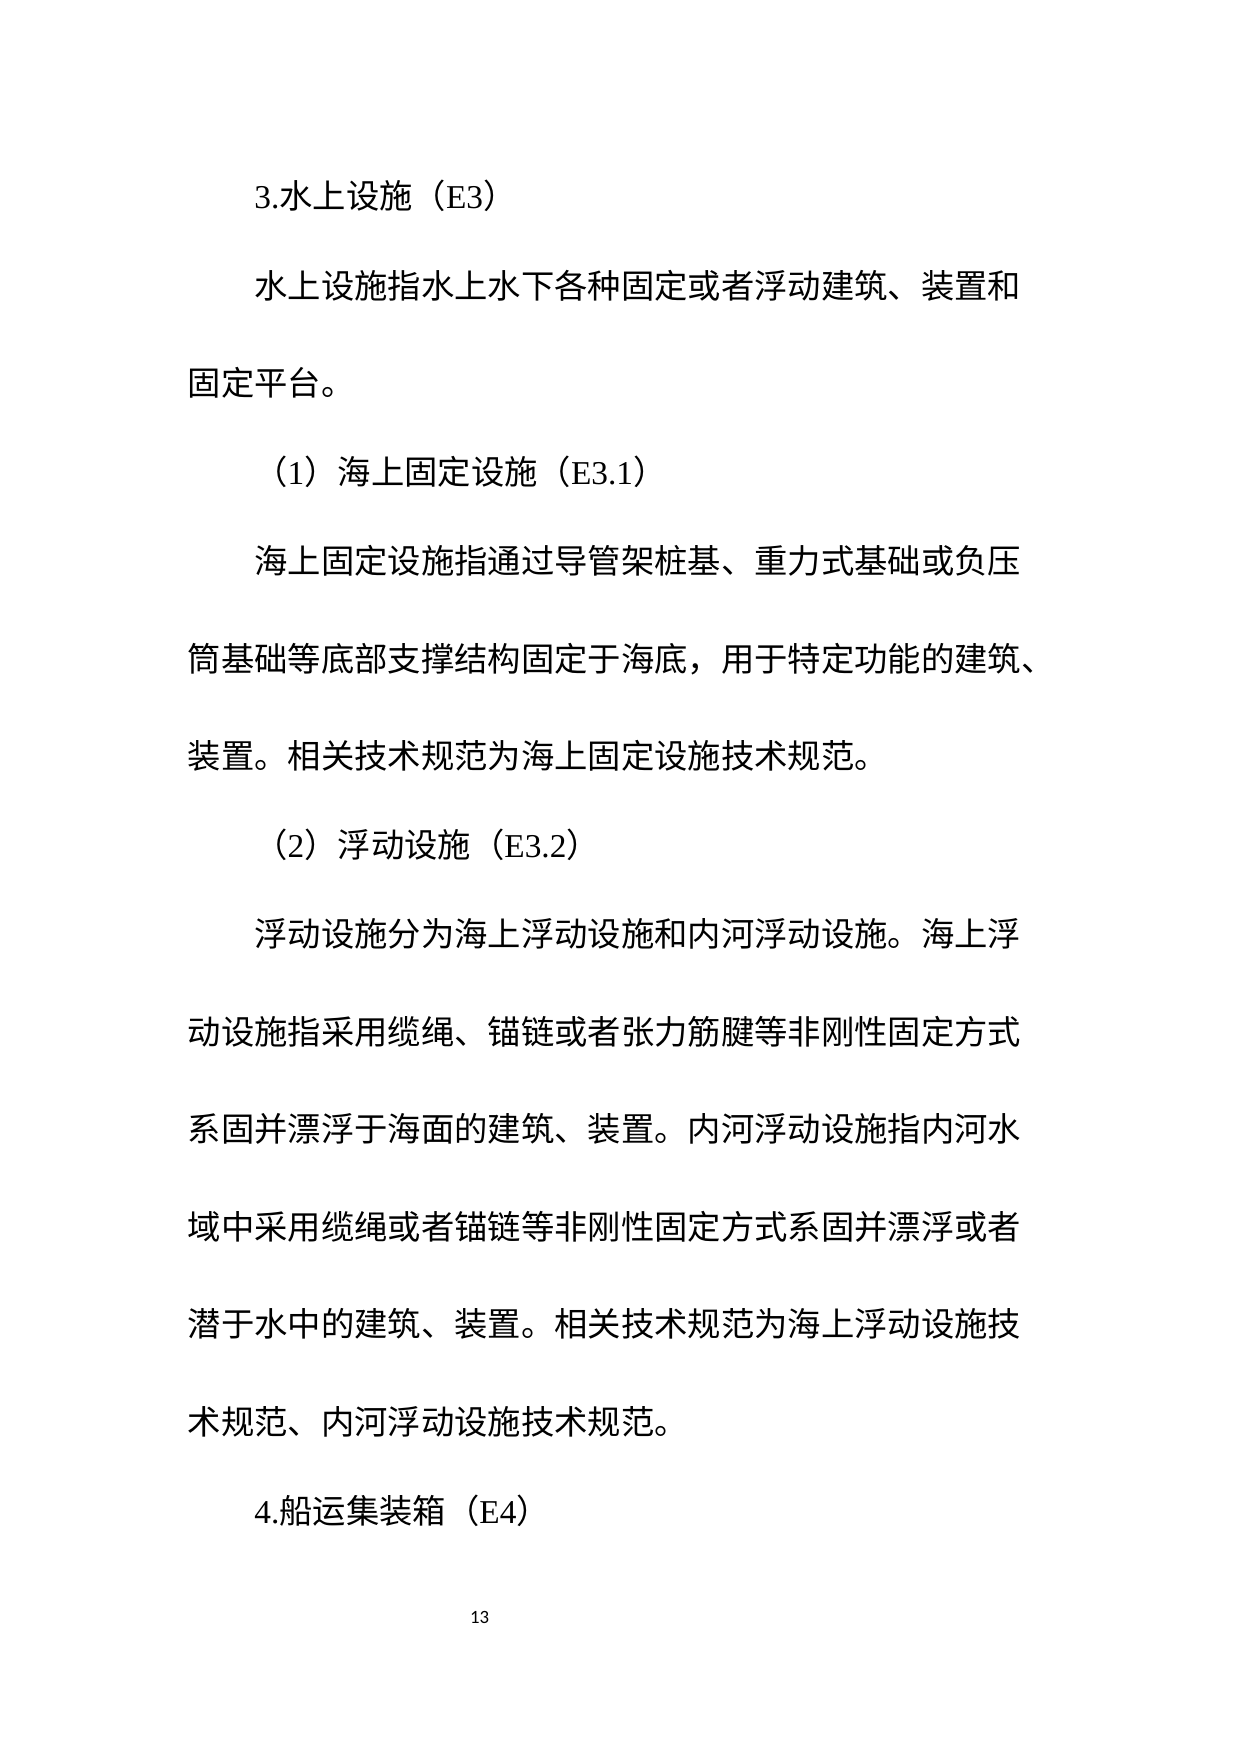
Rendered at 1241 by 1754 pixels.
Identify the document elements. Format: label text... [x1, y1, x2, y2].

list 浮动设施分为海上浮动设施和内河浮动设施。海上浮动设施指采用缆绳、锚链或者张力筋腱等非刚性固定方式系固并漂浮于海面的建筑、装置。内河浮动设施指内河水域中采用缆绳或者锚链等非刚性固定方式系固并漂浮或者潜于水中的建筑、装置。相关技术规范为海上浮动设施技术规范、内河浮动设施技术规范。 [187, 900, 1053, 1452]
list （2）浮动设施（E3.2） [187, 811, 1053, 876]
list 海上固定设施指通过导管架桩基、重力式基础或负压筒基础等底部支撑结构固定于海底，用于特定功能的建筑、装置。相关技术规范为海上固定设施技术规范。 [187, 527, 1053, 787]
list 3.水上设施（E3） [187, 162, 1053, 227]
list 4.船运集装箱（E4） [187, 1476, 1053, 1541]
list （1）海上固定设施（E3.1） [187, 438, 1053, 503]
list 水上设施指水上水下各种固定或者浮动建筑、装置和固定平台。 [187, 251, 1053, 413]
